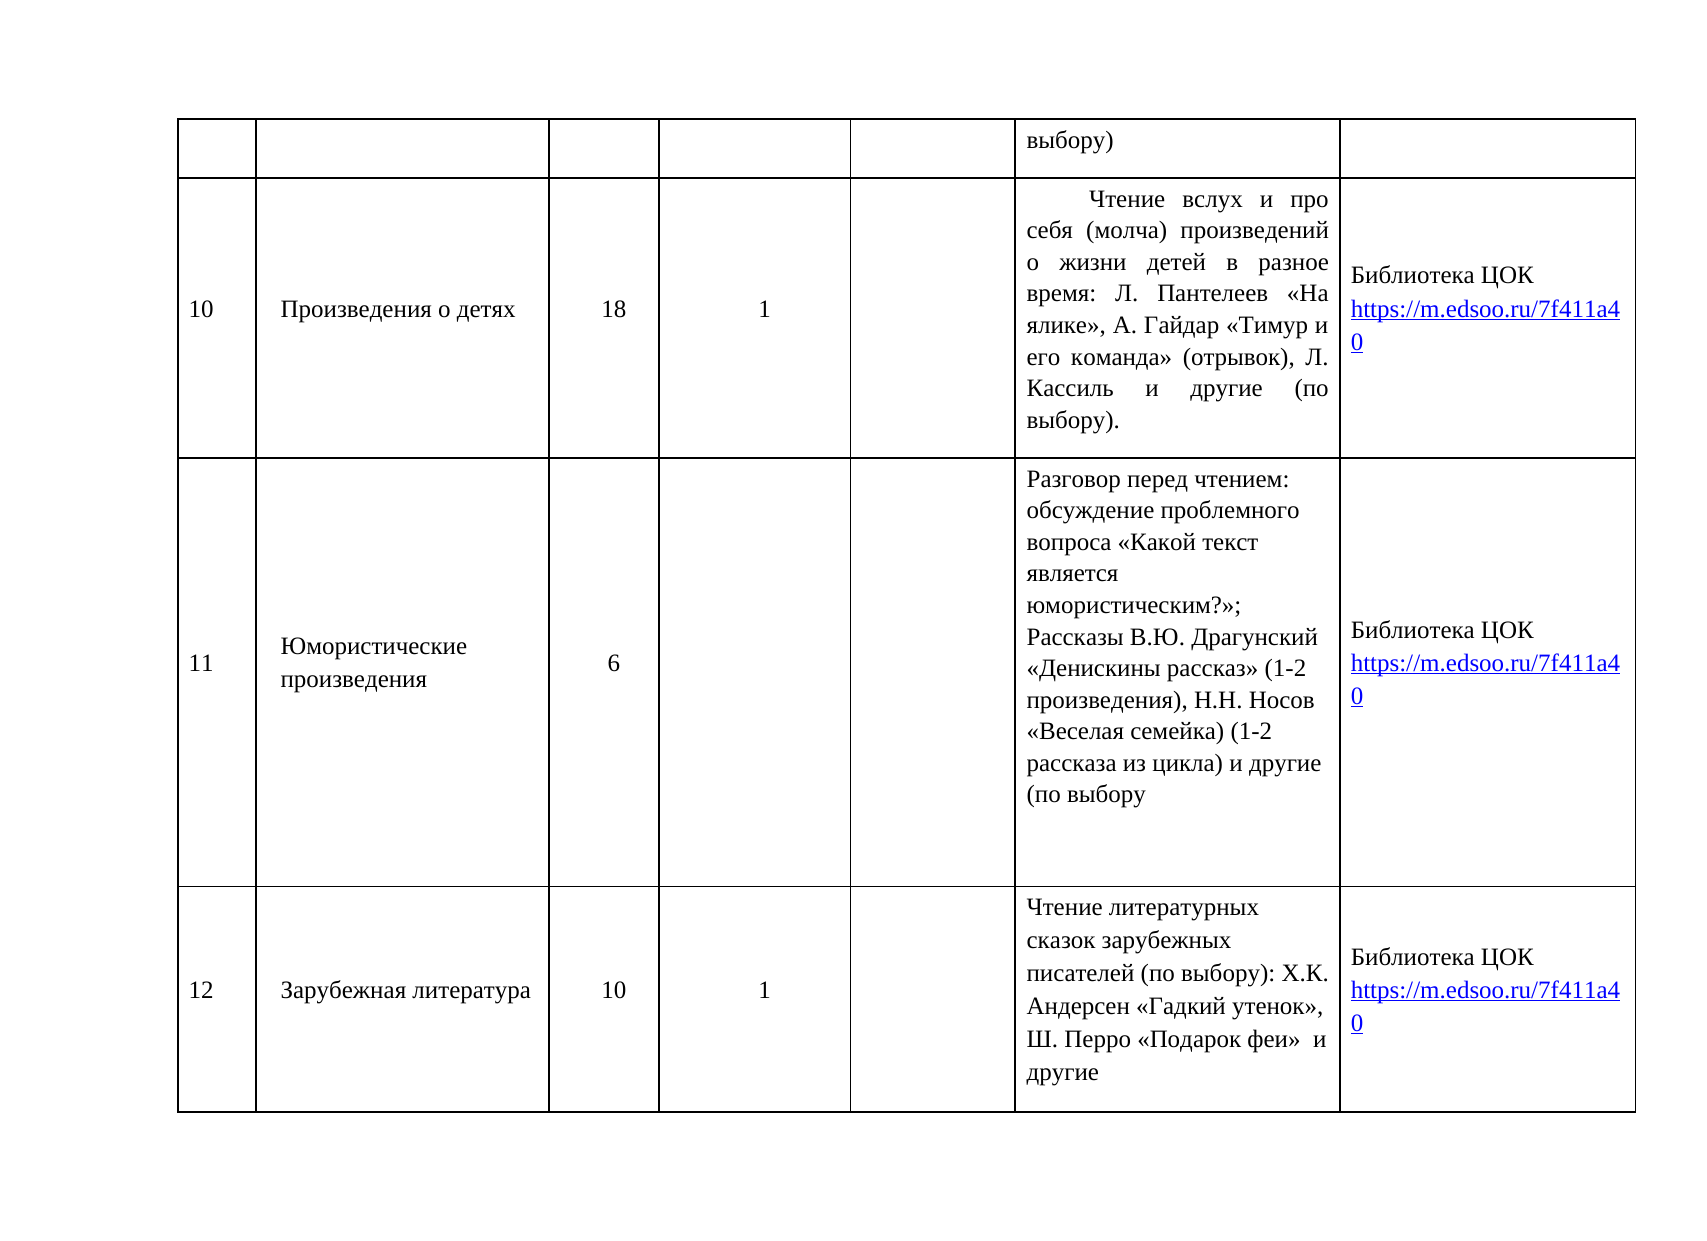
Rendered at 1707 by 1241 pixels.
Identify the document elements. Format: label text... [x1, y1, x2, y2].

table_cell 1 [660, 179, 850, 457]
table_cell [660, 459, 850, 886]
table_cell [257, 120, 548, 177]
table_cell 9 [179, 120, 255, 177]
table_cell [851, 179, 1014, 457]
table_cell Юмористические произведения [257, 459, 548, 886]
table_cell 10 [550, 887, 658, 1111]
table_cell 18 [550, 179, 658, 457]
table_cell Произведения о детях [257, 179, 548, 457]
table_cell [851, 120, 1014, 177]
table_cell Зарубежная литература [257, 887, 548, 1111]
table_cell 12 [179, 887, 255, 1111]
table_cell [1341, 120, 1635, 177]
table_cell 10 [179, 179, 255, 457]
table_cell 16 [550, 120, 658, 177]
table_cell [1341, 887, 1635, 1111]
table_cell 1 [660, 120, 850, 177]
table_cell 1 [660, 887, 850, 1111]
table_cell [851, 459, 1014, 886]
table_cell 11 [179, 459, 255, 886]
table_cell Библиотека ЦОК https://m.edsoo.ru/7f411a40 [1341, 179, 1635, 457]
table_cell 6 [550, 459, 658, 886]
table_cell Разговор перед чтением: обсуждение проблемного вопроса «Какой текст является юмористическим?»; Рассказы В.Ю. Драгунский «Денискины рассказ» (1-2 произведения), Н.Н. Носов «Веселая семейка) (1-2 рассказа из цикла) и другие (по выбору [1016, 459, 1339, 886]
table_cell [851, 887, 1014, 1111]
table_cell Чтение вслух и про себя (молча) произведений о жизни детей в разное время: Л. Пантелеев «На ялике», А. Гайдар «Тимур и его команда» (отрывок), Л. Кассиль и другие (по выбору). [1016, 179, 1339, 457]
table_cell Чтение литературных сказок зарубежных писателей (по выбору): Х.К. Андерсен «Гадкий утенок», Ш. Перро «Подарок феи» и другие [1016, 887, 1339, 1111]
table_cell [1016, 120, 1339, 177]
table_cell Библиотека ЦОК https://m.edsoo.ru/7f411a40 [1341, 459, 1635, 886]
